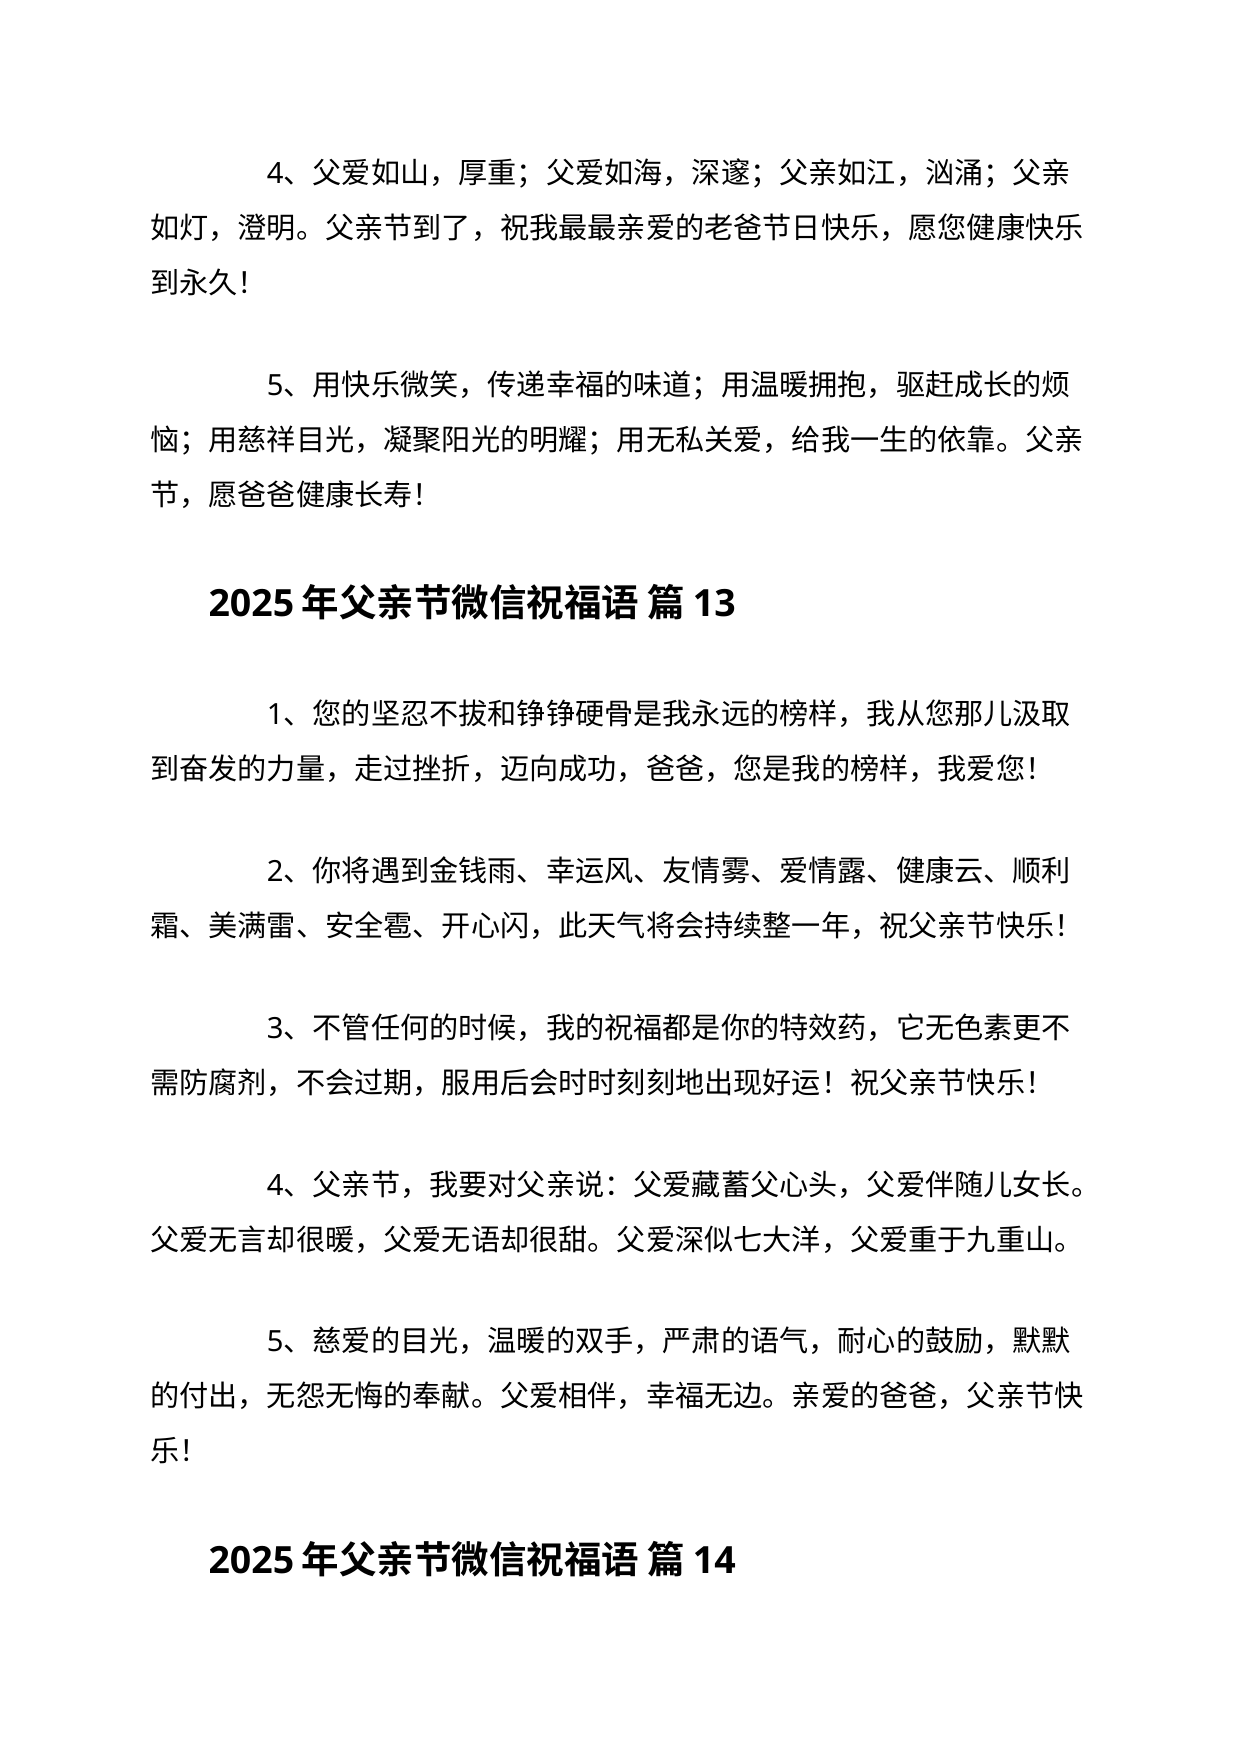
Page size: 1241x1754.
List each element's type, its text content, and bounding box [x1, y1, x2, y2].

text 2、你将遇到金钱雨、幸运风、友情雾、爱情露、健康云、顺利霜、美满雷、安全雹、开心闪，此天气将会持续整一年，祝父亲节快乐！ [150, 848, 1090, 945]
text 1、您的坚忍不拔和铮铮硬骨是我永远的榜样，我从您那儿汲取到奋发的力量，走过挫折，迈向成功，爸爸，您是我的榜样，我爱您！ [150, 691, 1090, 788]
text 2025年父亲节微信祝福语 篇14 [150, 1530, 1090, 1584]
text 2025年父亲节微信祝福语 篇13 [150, 573, 1090, 628]
text 5、慈爱的目光，温暖的双手，严肃的语气，耐心的鼓励，默默的付出，无怨无悔的奉献。父爱相伴，幸福无边。亲爱的爸爸，父亲节快乐！ [150, 1318, 1090, 1470]
text 5、用快乐微笑，传递幸福的味道；用温暖拥抱，驱赶成长的烦恼；用慈祥目光，凝聚阳光的明耀；用无私关爱，给我一生的依靠。父亲节，愿爸爸健康长寿！ [150, 362, 1090, 514]
text 4、父亲节，我要对父亲说：父爱藏蓄父心头，父爱伴随儿女长。父爱无言却很暖，父爱无语却很甜。父爱深似七大洋，父爱重于九重山。 [150, 1161, 1090, 1258]
text 3、不管任何的时候，我的祝福都是你的特效药，它无色素更不需防腐剂，不会过期，服用后会时时刻刻地出现好运！祝父亲节快乐！ [150, 1004, 1090, 1102]
text 4、父爱如山，厚重；父爱如海，深邃；父亲如江，汹涌；父亲如灯，澄明。父亲节到了，祝我最最亲爱的老爸节日快乐，愿您健康快乐到永久！ [150, 150, 1090, 302]
